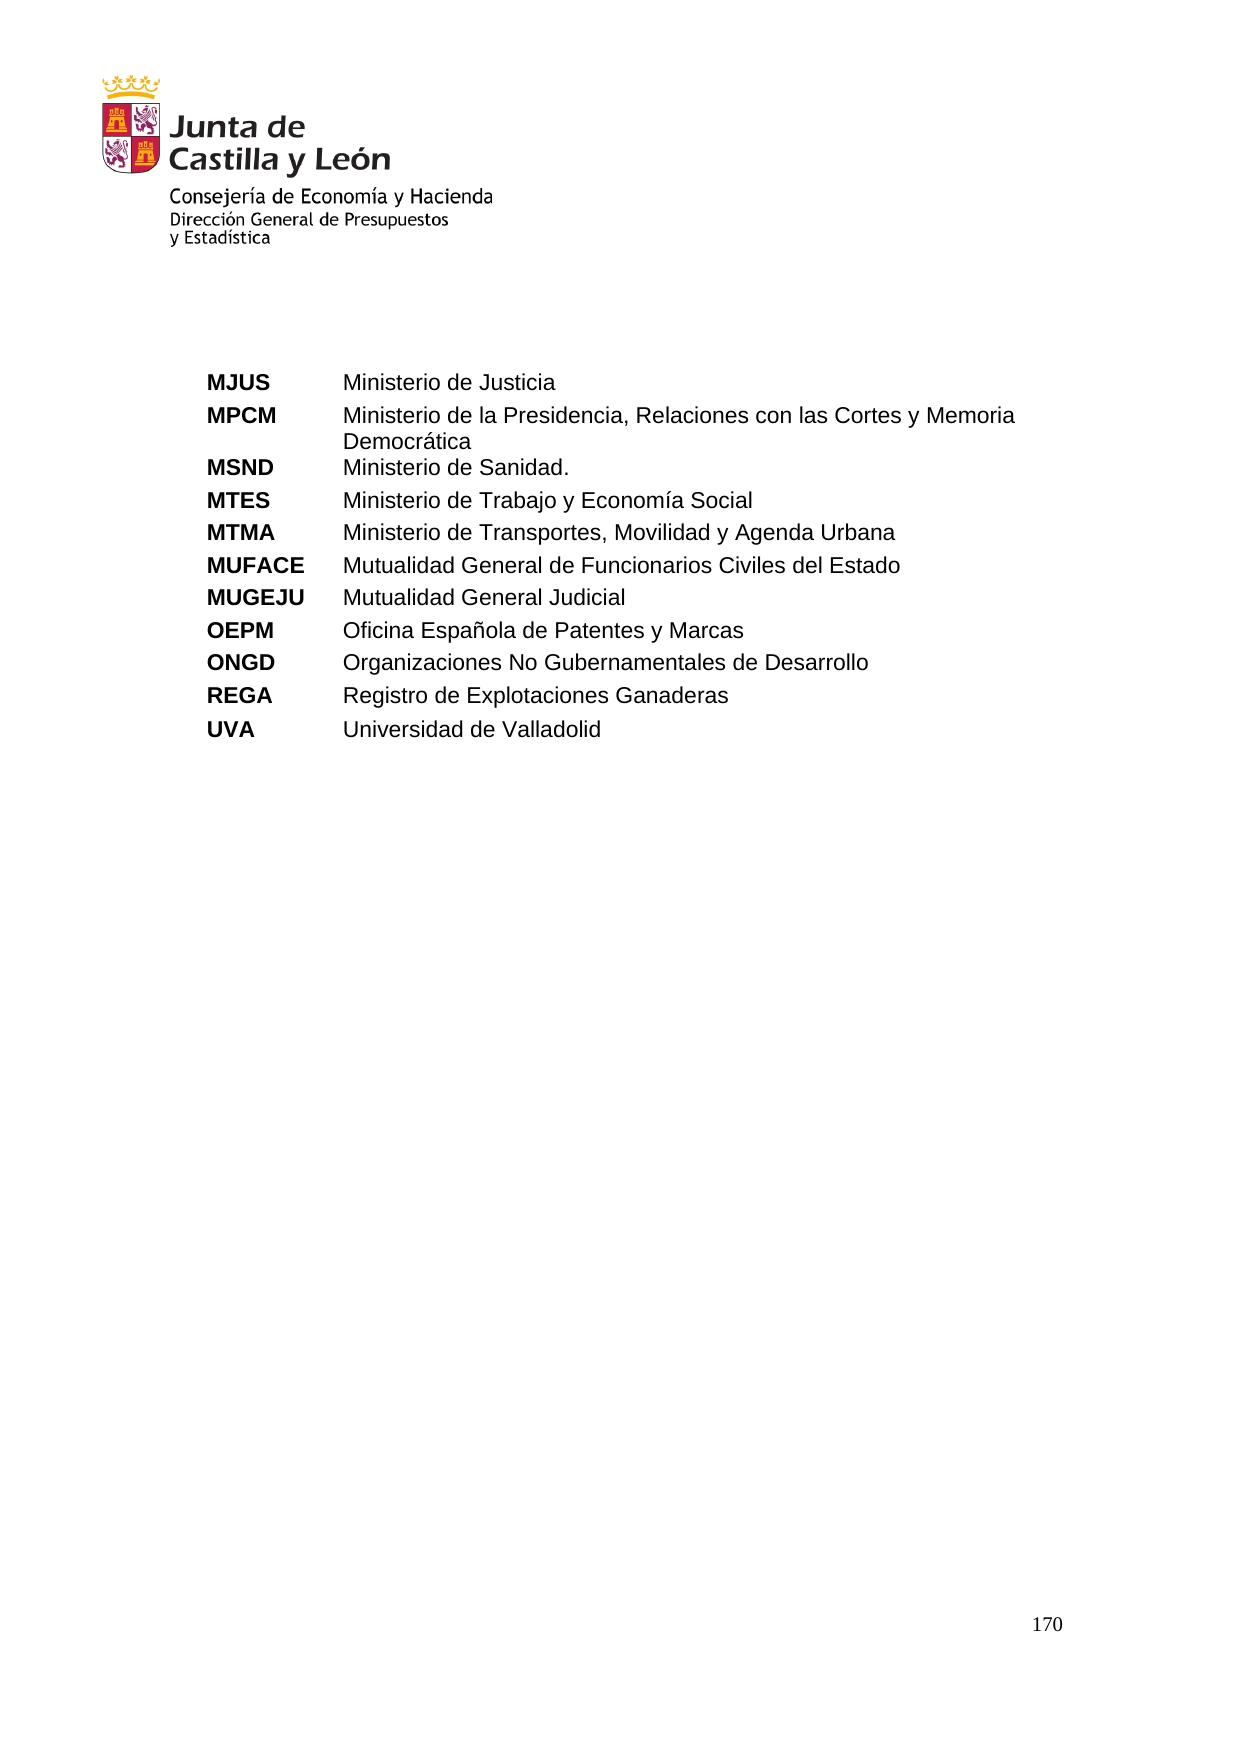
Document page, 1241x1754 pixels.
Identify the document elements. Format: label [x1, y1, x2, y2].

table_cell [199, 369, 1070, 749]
picture [102, 75, 493, 247]
